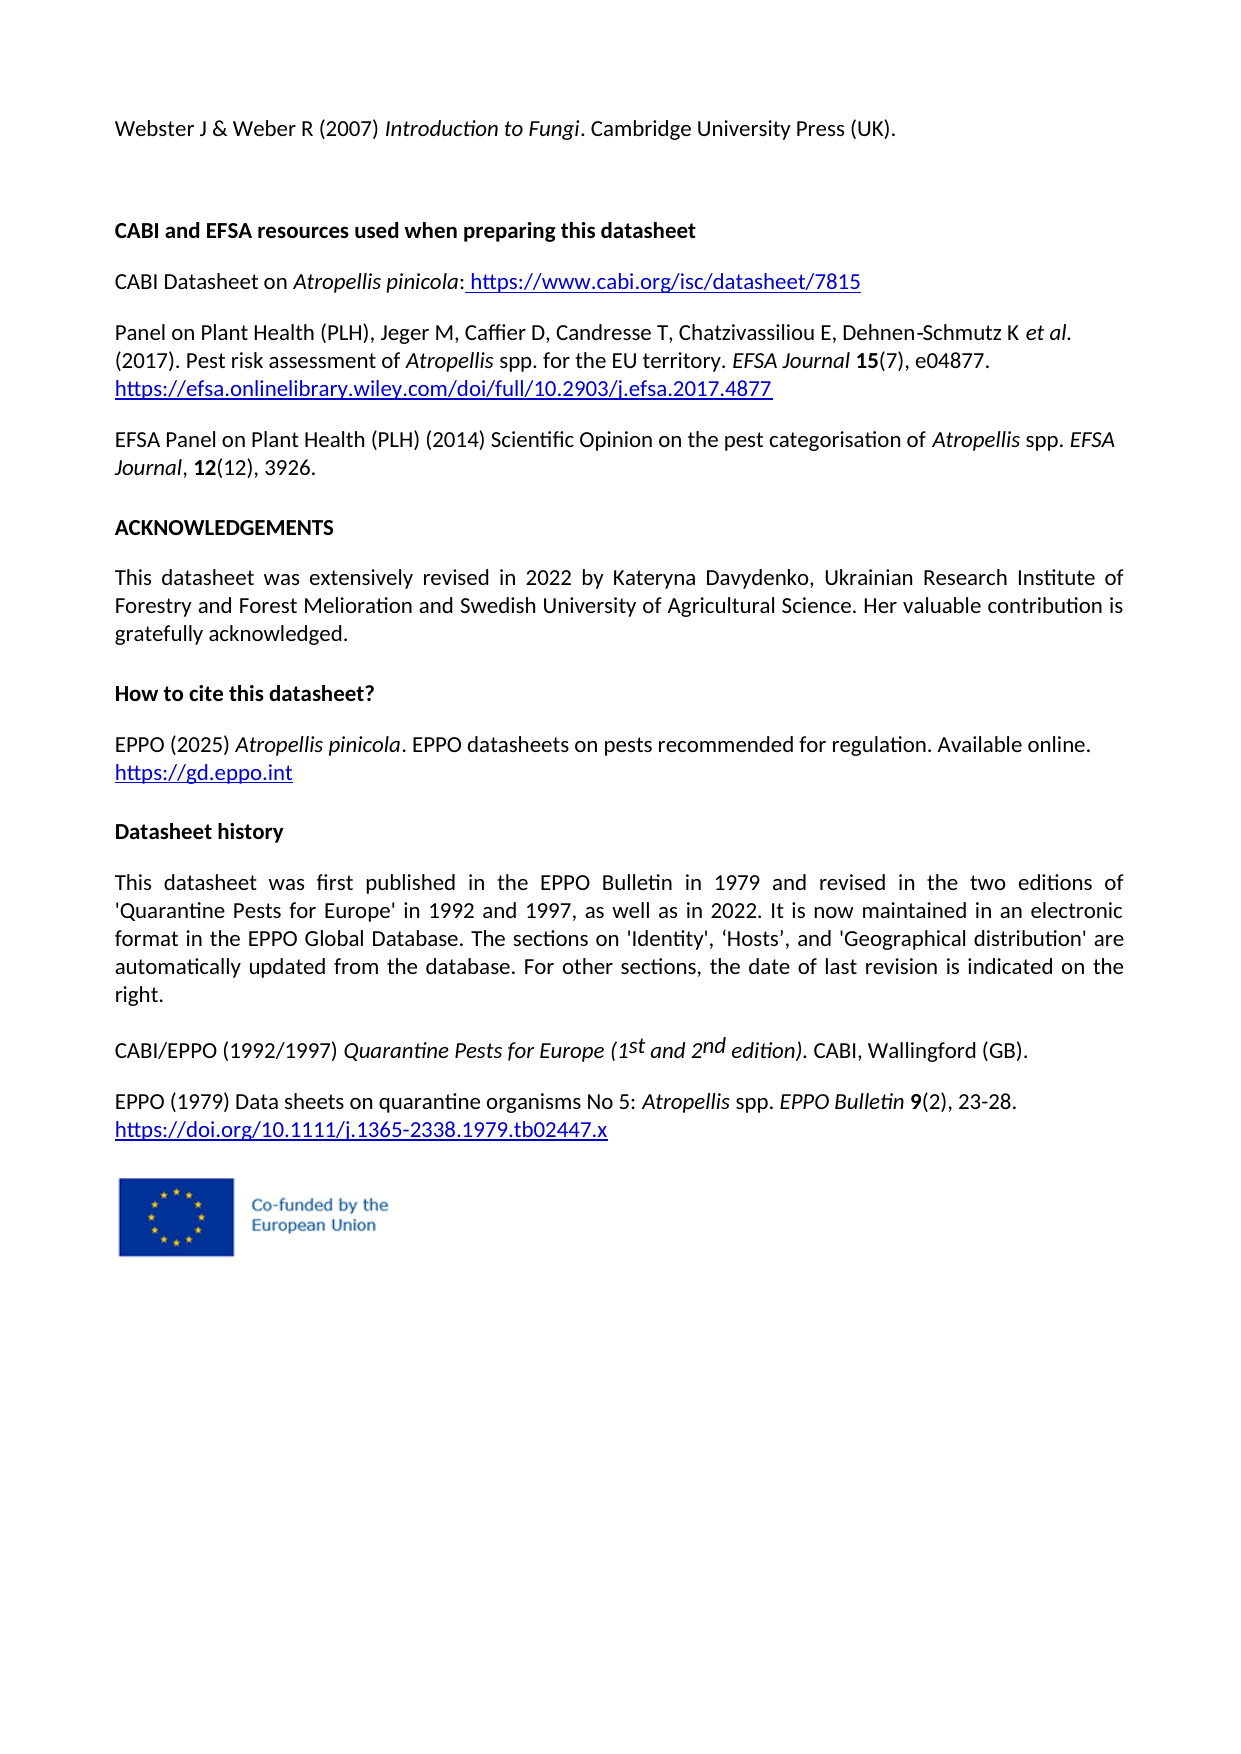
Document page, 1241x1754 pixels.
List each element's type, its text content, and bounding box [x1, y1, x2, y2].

text CABI/EPPO (1992/1997) Quarantine Pests for Europe (1st and 2nd edition). CABI, Wallingford (GB). [114, 1031, 1126, 1064]
text Webster J & Weber R (2007) Introduction to Fungi. Cambridge University Press (UK). [114, 114, 1126, 143]
text Panel on Plant Health (PLH), Jeger M, Caffier D, Candresse T, Chatzivassiliou E, Dehnen‐Schmutz K et al. (2017). Pest risk assessment of Atropellis spp. for the EU territory. EFSA Journal 15(7), e04877. https://efsa.onlinelibrary.wiley.com/doi/full/10.2903/j.efsa.2017.4877 [114, 318, 1126, 402]
text This datasheet was extensively revised in 2022 by Kateryna Davydenko, Ukrainian Research Institute of Forestry and Forest Melioration and Swedish University of Agricultural Science. Her valuable contribution is gratefully acknowledged. [114, 563, 1126, 648]
text How to cite this datasheet? [114, 679, 1126, 707]
text CABI and EFSA resources used when preparing this datasheet [114, 216, 1126, 244]
picture [114, 1166, 410, 1266]
text EPPO (1979) Data sheets on quarantine organisms No 5: Atropellis spp. EPPO Bulletin 9(2), 23-28. https://doi.org/10.1111/j.1365-2338.1979.tb02447.x [114, 1087, 1126, 1143]
text EPPO (2025) Atropellis pinicola. EPPO datasheets on pests recommended for regulation. Available online. https://gd.eppo.int [114, 730, 1126, 786]
text Datasheet history [114, 817, 1126, 845]
text CABI Datasheet on Atropellis pinicola: https://www.cabi.org/isc/datasheet/7815 [114, 267, 1126, 295]
text EFSA Panel on Plant Health (PLH) (2014) Scientific Opinion on the pest categorisation of Atropellis spp. EFSA Journal, 12(12), 3926. [114, 425, 1126, 481]
text ACKNOWLEDGEMENTS [114, 513, 1126, 541]
text This datasheet was first published in the EPPO Bulletin in 1979 and revised in the two editions of 'Quarantine Pests for Europe' in 1992 and 1997, as well as in 2022. It is now maintained in an electronic format in the EPPO Global Database. The sections on 'Identity', ‘Hosts’, and 'Geographical distribution' are automatically updated from the database. For other sections, the date of last revision is indicated on the right. [114, 868, 1126, 1008]
